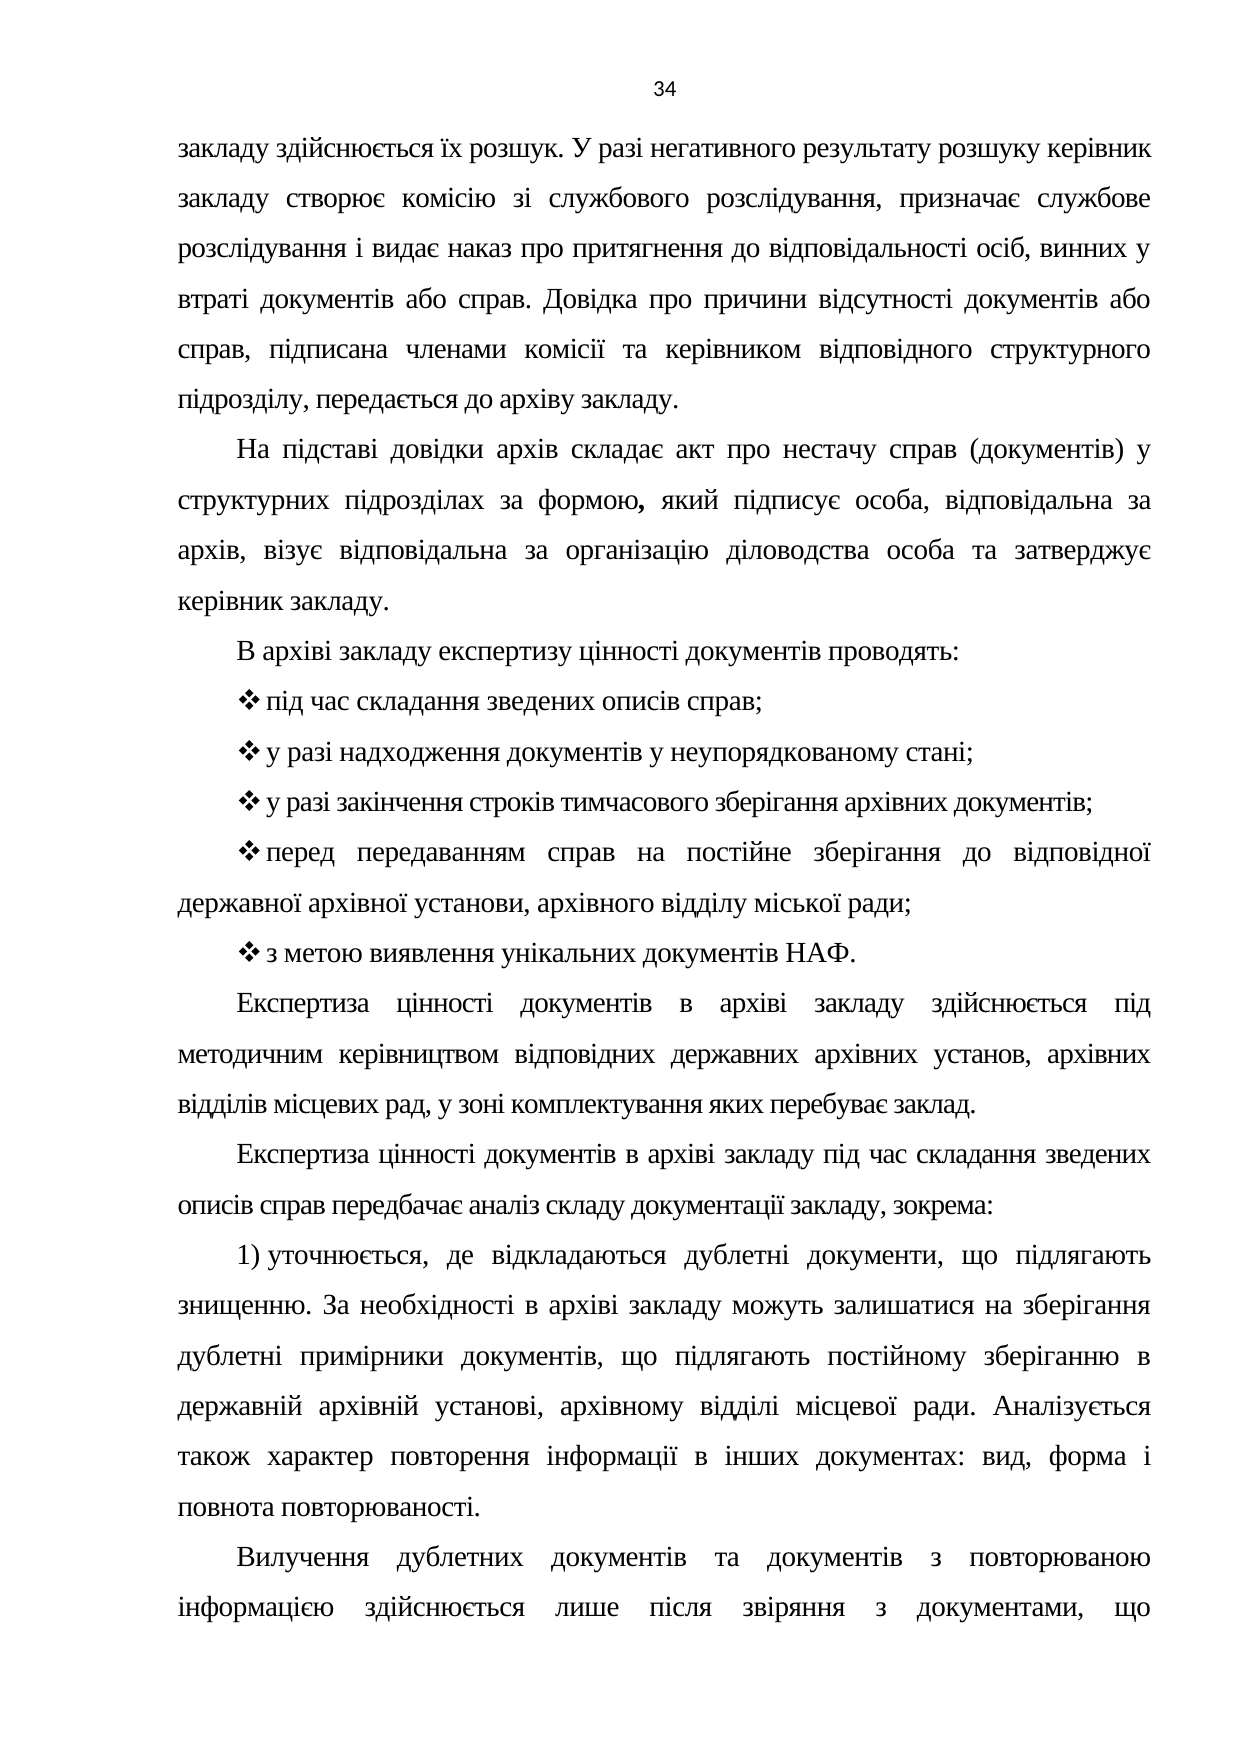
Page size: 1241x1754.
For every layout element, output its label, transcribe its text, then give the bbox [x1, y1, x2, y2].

list у разі закінчення строків тимчасового зберігання архівних документів; [177, 784, 1152, 818]
list з метою виявлення унікальних документів НАФ. [177, 935, 1152, 969]
text На підставі довідки архів складає акт про нестачу справ (документів) у структурних підрозділах за формою, який підписує особа, відповідальна за архів, візує відповідальна за організацію діловодства особа та затверджує керівник закладу. [177, 432, 1152, 616]
list у разі надходження документів у неупорядкованому стані; [177, 734, 1152, 767]
text В архіві закладу експертизу цінності документів проводять: [177, 633, 1152, 666]
text Експертиза цінності документів в архіві закладу здійснюється під методичним керівництвом відповідних державних архівних установ, архівних відділів місцевих рад, у зоні комплектування яких перебуває заклад. [177, 986, 1152, 1120]
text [177, 1539, 1152, 1623]
text Експертиза цінності документів в архіві закладу під час складання зведених описів справ передбачає аналіз складу документації закладу, зокрема: [177, 1137, 1152, 1220]
list під час складання зведених описів справ; [177, 683, 1152, 717]
text 1) уточнюється, де відкладаються дублетні документи, що підлягають знищенню. За необхідності в архіві закладу можуть залишатися на зберігання дублетні примірники документів, що підлягають постійному зберіганню в державній архівній установі, архівному відділі місцевої ради. Аналізується також характер повторення інформації в інших документах: вид, форма і повнота повторюваності. [177, 1237, 1152, 1522]
list перед передаванням справ на постійне зберігання до відповідної державної архівної установи, архівного відділу міської ради; [177, 834, 1152, 918]
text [177, 130, 1152, 415]
